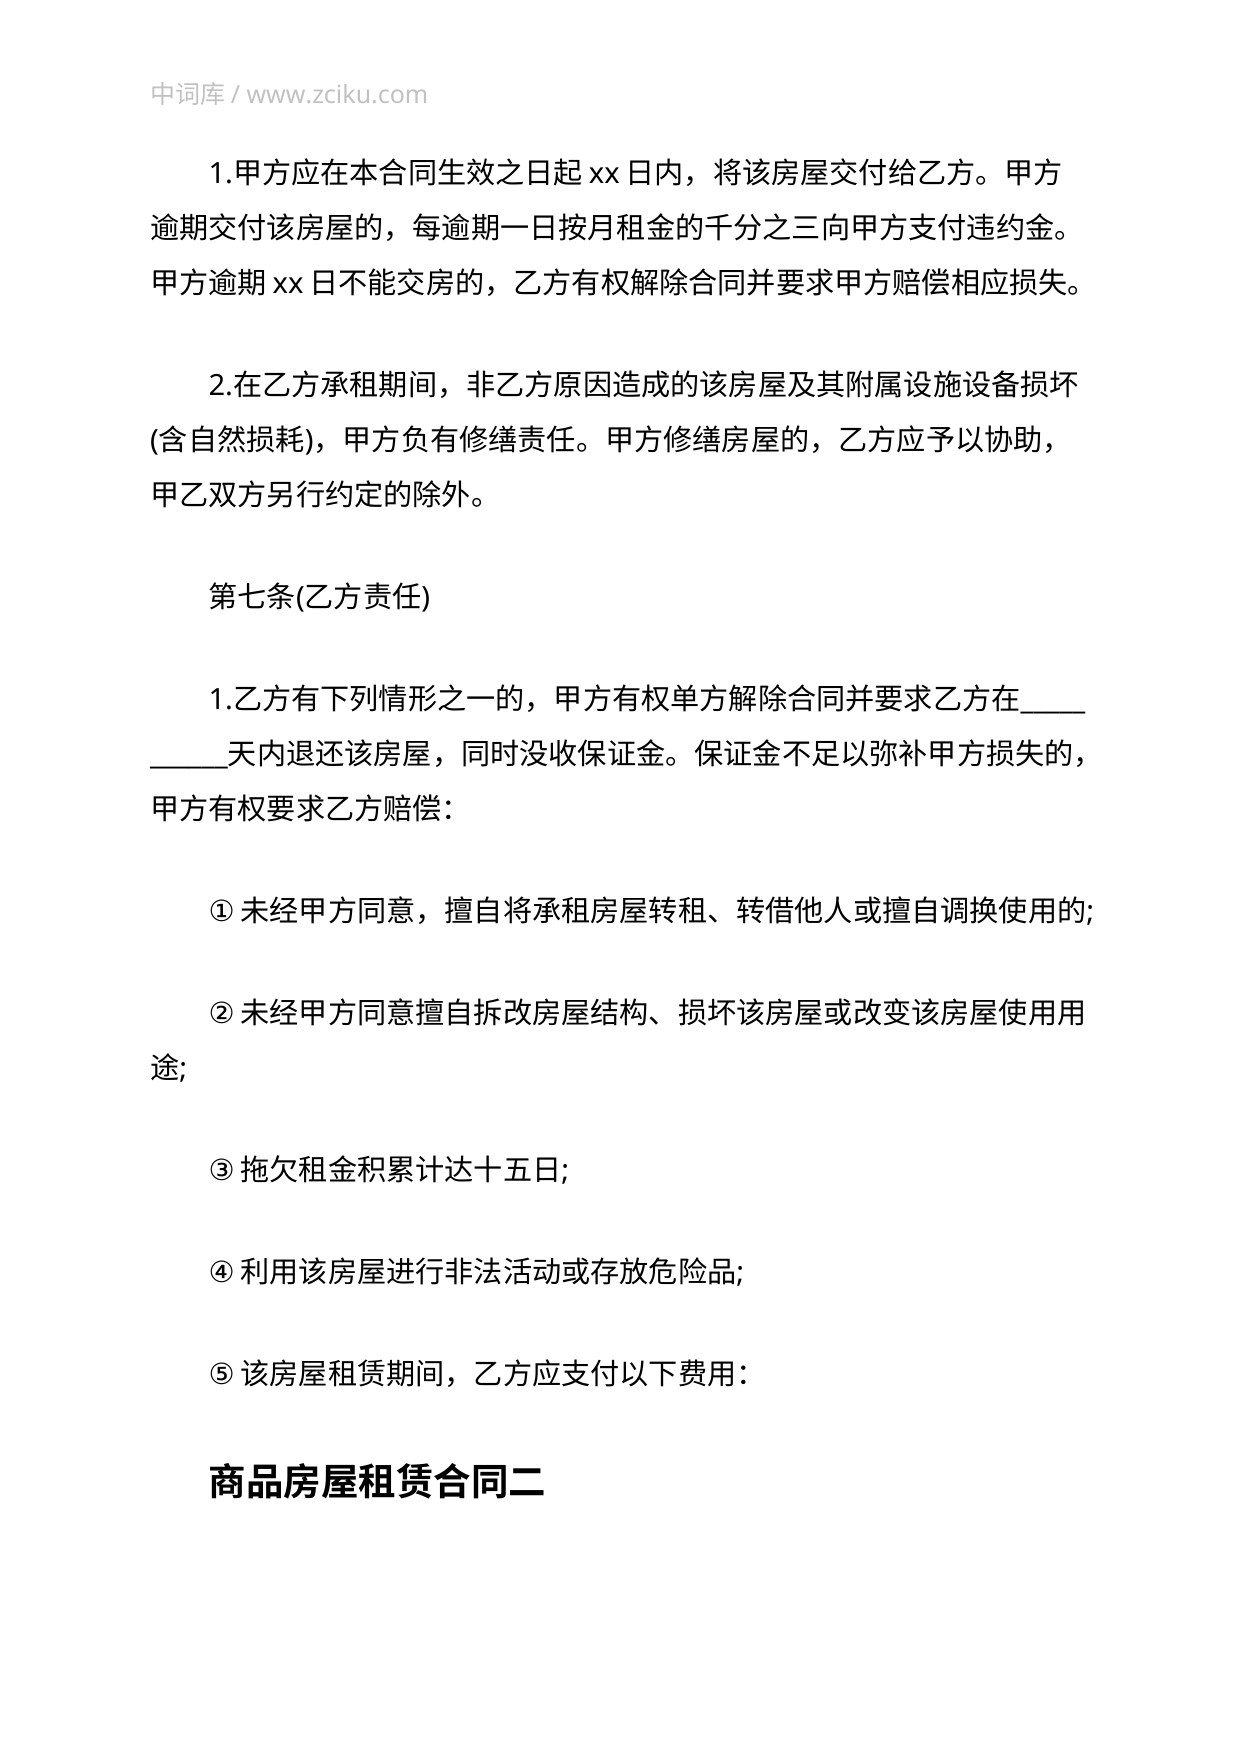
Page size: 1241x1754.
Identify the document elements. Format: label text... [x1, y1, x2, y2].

text 商品房屋租赁合同二 [150, 1452, 1090, 1507]
text 1.乙方有下列情形之一的，甲方有权单方解除合同并要求乙方在___________天内退还该房屋，同时没收保证金。保证金不足以弥补甲方损失的，甲方有权要求乙方赔偿： [150, 676, 1090, 828]
text ⑤该房屋租赁期间，乙方应支付以下费用： [150, 1350, 1090, 1393]
text ③拖欠租金积累计达十五日; [150, 1146, 1090, 1189]
text 1.甲方应在本合同生效之日起xx日内，将该房屋交付给乙方。甲方逾期交付该房屋的，每逾期一日按月租金的千分之三向甲方支付违约金。甲方逾期xx日不能交房的，乙方有权解除合同并要求甲方赔偿相应损失。 [150, 150, 1090, 302]
text ①未经甲方同意，擅自将承租房屋转租、转借他人或擅自调换使用的; [150, 887, 1090, 930]
text 第七条(乙方责任) [150, 574, 1090, 616]
text ④利用该房屋进行非法活动或存放危险品; [150, 1248, 1090, 1291]
text ②未经甲方同意擅自拆改房屋结构、损坏该房屋或改变该房屋使用用途; [150, 989, 1090, 1087]
text 2.在乙方承租期间，非乙方原因造成的该房屋及其附属设施设备损坏(含自然损耗)，甲方负有修缮责任。甲方修缮房屋的，乙方应予以协助，甲乙双方另行约定的除外。 [150, 362, 1090, 514]
